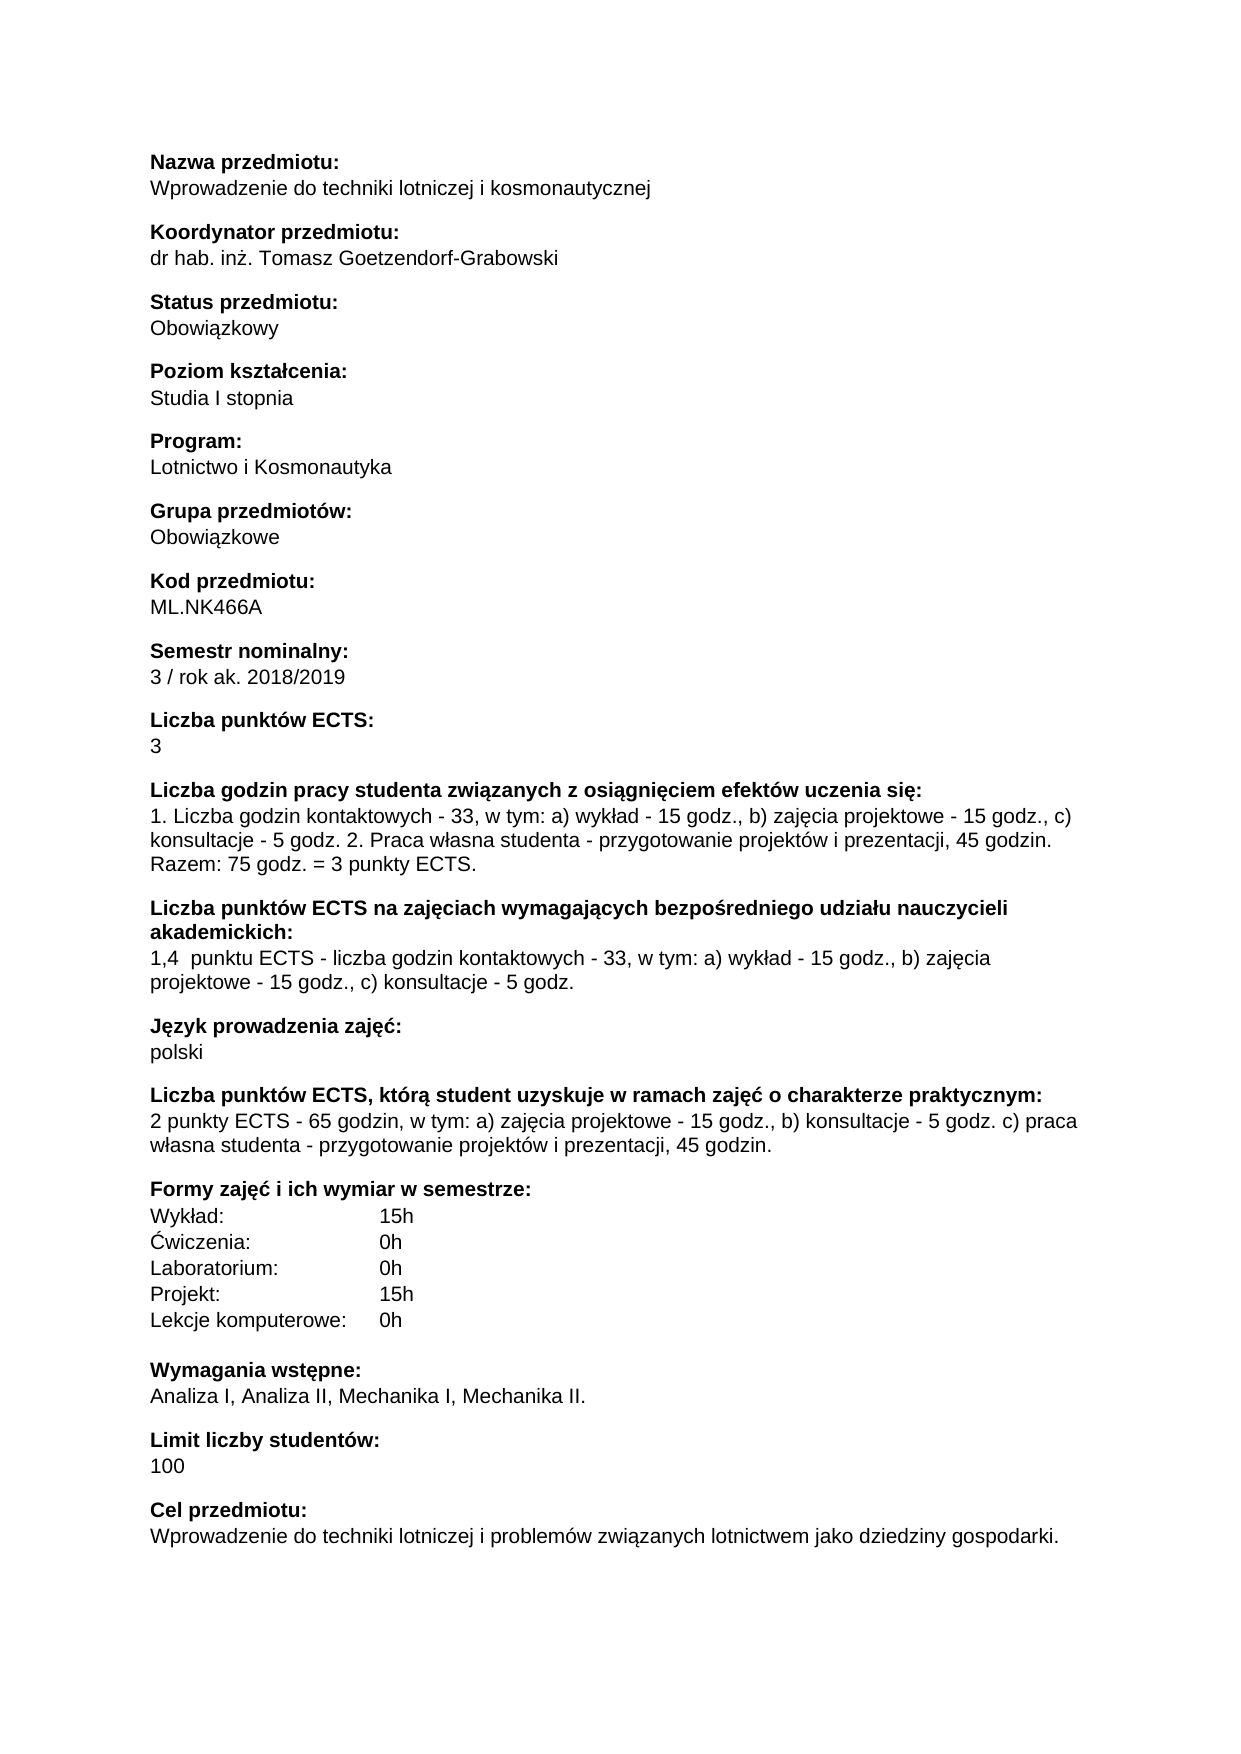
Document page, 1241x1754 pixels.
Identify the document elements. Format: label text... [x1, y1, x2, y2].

table_cell 15h [369, 1280, 597, 1306]
text Obowiązkowy [150, 316, 1090, 339]
text Semestr nominalny: [150, 638, 1090, 662]
text Liczba punktów ECTS na zajęciach wymagających bezpośredniego udziału nauczycieli akademickich: [150, 896, 1090, 944]
text Analiza I, Analiza II, Mechanika I, Mechanika II. [150, 1384, 1090, 1408]
text 3 / rok ak. 2018/2019 [150, 664, 1090, 688]
text Koordynator przedmiotu: [150, 220, 1090, 244]
text 100 [150, 1454, 1090, 1478]
table_cell 0h [369, 1306, 597, 1332]
table_cell 0h [369, 1254, 597, 1280]
text Kod przedmiotu: [150, 569, 1090, 593]
text Liczba punktów ECTS: [150, 708, 1090, 732]
table_cell Projekt: [140, 1282, 367, 1306]
text Liczba punktów ECTS, którą student uzyskuje w ramach zajęć o charakterze praktycznym: [150, 1083, 1090, 1107]
text Obowiązkowe [150, 525, 1090, 549]
text Nazwa przedmiotu: [150, 150, 1090, 174]
text 2 punkty ECTS - 65 godzin, w tym: a) zajęcia projektowe - 15 godz., b) konsultacje - 5 godz. c) praca własna studenta - przygotowanie projektów i prezentacji, 45 godzin. [150, 1109, 1090, 1157]
text Lotnictwo i Kosmonautyka [150, 455, 1090, 479]
text Wprowadzenie do techniki lotniczej i kosmonautycznej [150, 176, 1090, 200]
table_cell Laboratorium: [140, 1256, 367, 1280]
table_header 15h [369, 1204, 597, 1228]
text dr hab. inż. Tomasz Goetzendorf-Grabowski [150, 246, 1090, 270]
text Liczba godzin pracy studenta związanych z osiągnięciem efektów uczenia się: [150, 778, 1090, 802]
text 3 [150, 734, 1090, 758]
table_cell Ćwiczenia: [140, 1230, 367, 1254]
text ML.NK466A [150, 595, 1090, 619]
text Cel przedmiotu: [150, 1497, 1090, 1521]
table_header Wykład: [140, 1204, 367, 1228]
text Program: [150, 429, 1090, 453]
text Status przedmiotu: [150, 289, 1090, 313]
text 1. Liczba godzin kontaktowych - 33, w tym: a) wykład - 15 godz., b) zajęcia projektowe - 15 godz., c) konsultacje - 5 godz. 2. Praca własna studenta - przygotowanie projektów i prezentacji, 45 godzin. Razem: 75 godz. = 3 punkty ECTS. [150, 804, 1090, 876]
table_cell Lekcje komputerowe: [140, 1308, 367, 1332]
text Limit liczby studentów: [150, 1428, 1090, 1452]
text 1,4 punktu ECTS - liczba godzin kontaktowych - 33, w tym: a) wykład - 15 godz., b) zajęcia projektowe - 15 godz., c) konsultacje - 5 godz. [150, 946, 1090, 994]
text Język prowadzenia zajęć: [150, 1013, 1090, 1037]
table_cell 0h [369, 1228, 597, 1254]
text Studia I stopnia [150, 385, 1090, 409]
text Grupa przedmiotów: [150, 499, 1090, 523]
text Formy zajęć i ich wymiar w semestrze: [150, 1177, 1090, 1201]
text polski [150, 1039, 1090, 1063]
text Wymagania wstępne: [150, 1358, 1090, 1382]
text Poziom kształcenia: [150, 359, 1090, 383]
text Wprowadzenie do techniki lotniczej i problemów związanych lotnictwem jako dziedziny gospodarki. [150, 1523, 1090, 1547]
